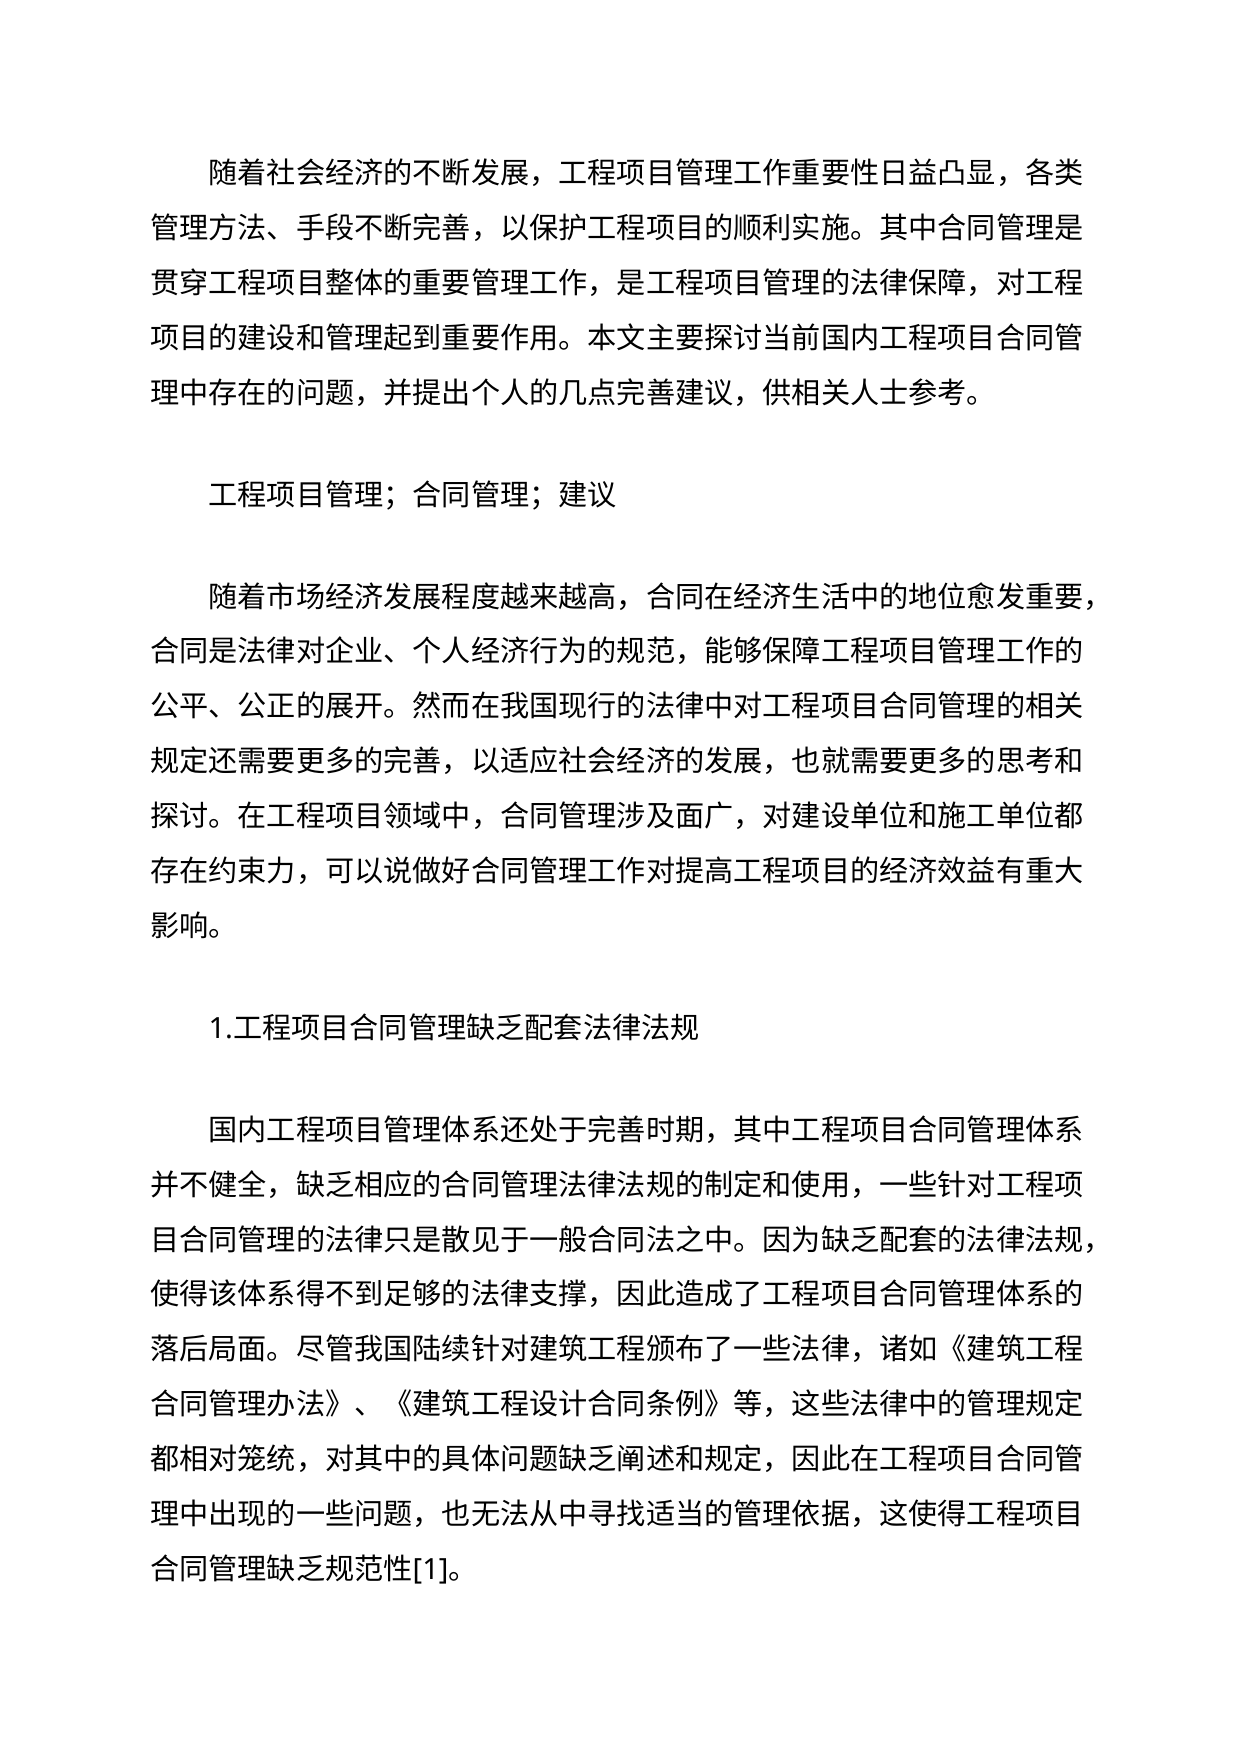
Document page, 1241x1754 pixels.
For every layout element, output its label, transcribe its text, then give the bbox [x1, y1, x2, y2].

text 工程项目管理；合同管理；建议 [150, 471, 1090, 514]
text 1.工程项目合同管理缺乏配套法律法规 [150, 1004, 1090, 1047]
text 随着市场经济发展程度越来越高，合同在经济生活中的地位愈发重要，合同是法律对企业、个人经济行为的规范，能够保障工程项目管理工作的公平、公正的展开。然而在我国现行的法律中对工程项目合同管理的相关规定还需要更多的完善，以适应社会经济的发展，也就需要更多的思考和探讨。在工程项目领域中，合同管理涉及面广，对建设单位和施工单位都存在约束力，可以说做好合同管理工作对提高工程项目的经济效益有重大影响。 [150, 573, 1090, 945]
text 国内工程项目管理体系还处于完善时期，其中工程项目合同管理体系并不健全，缺乏相应的合同管理法律法规的制定和使用，一些针对工程项目合同管理的法律只是散见于一般合同法之中。因为缺乏配套的法律法规，使得该体系得不到足够的法律支撑，因此造成了工程项目合同管理体系的落后局面。尽管我国陆续针对建筑工程颁布了一些法律，诸如《建筑工程合同管理办法》、《建筑工程设计合同条例》等，这些法律中的管理规定都相对笼统，对其中的具体问题缺乏阐述和规定，因此在工程项目合同管理中出现的一些问题，也无法从中寻找适当的管理依据，这使得工程项目合同管理缺乏规范性[1]。 [150, 1106, 1090, 1588]
text 随着社会经济的不断发展，工程项目管理工作重要性日益凸显，各类管理方法、手段不断完善，以保护工程项目的顺利实施。其中合同管理是贯穿工程项目整体的重要管理工作，是工程项目管理的法律保障，对工程项目的建设和管理起到重要作用。本文主要探讨当前国内工程项目合同管理中存在的问题，并提出个人的几点完善建议，供相关人士参考。 [150, 150, 1090, 412]
